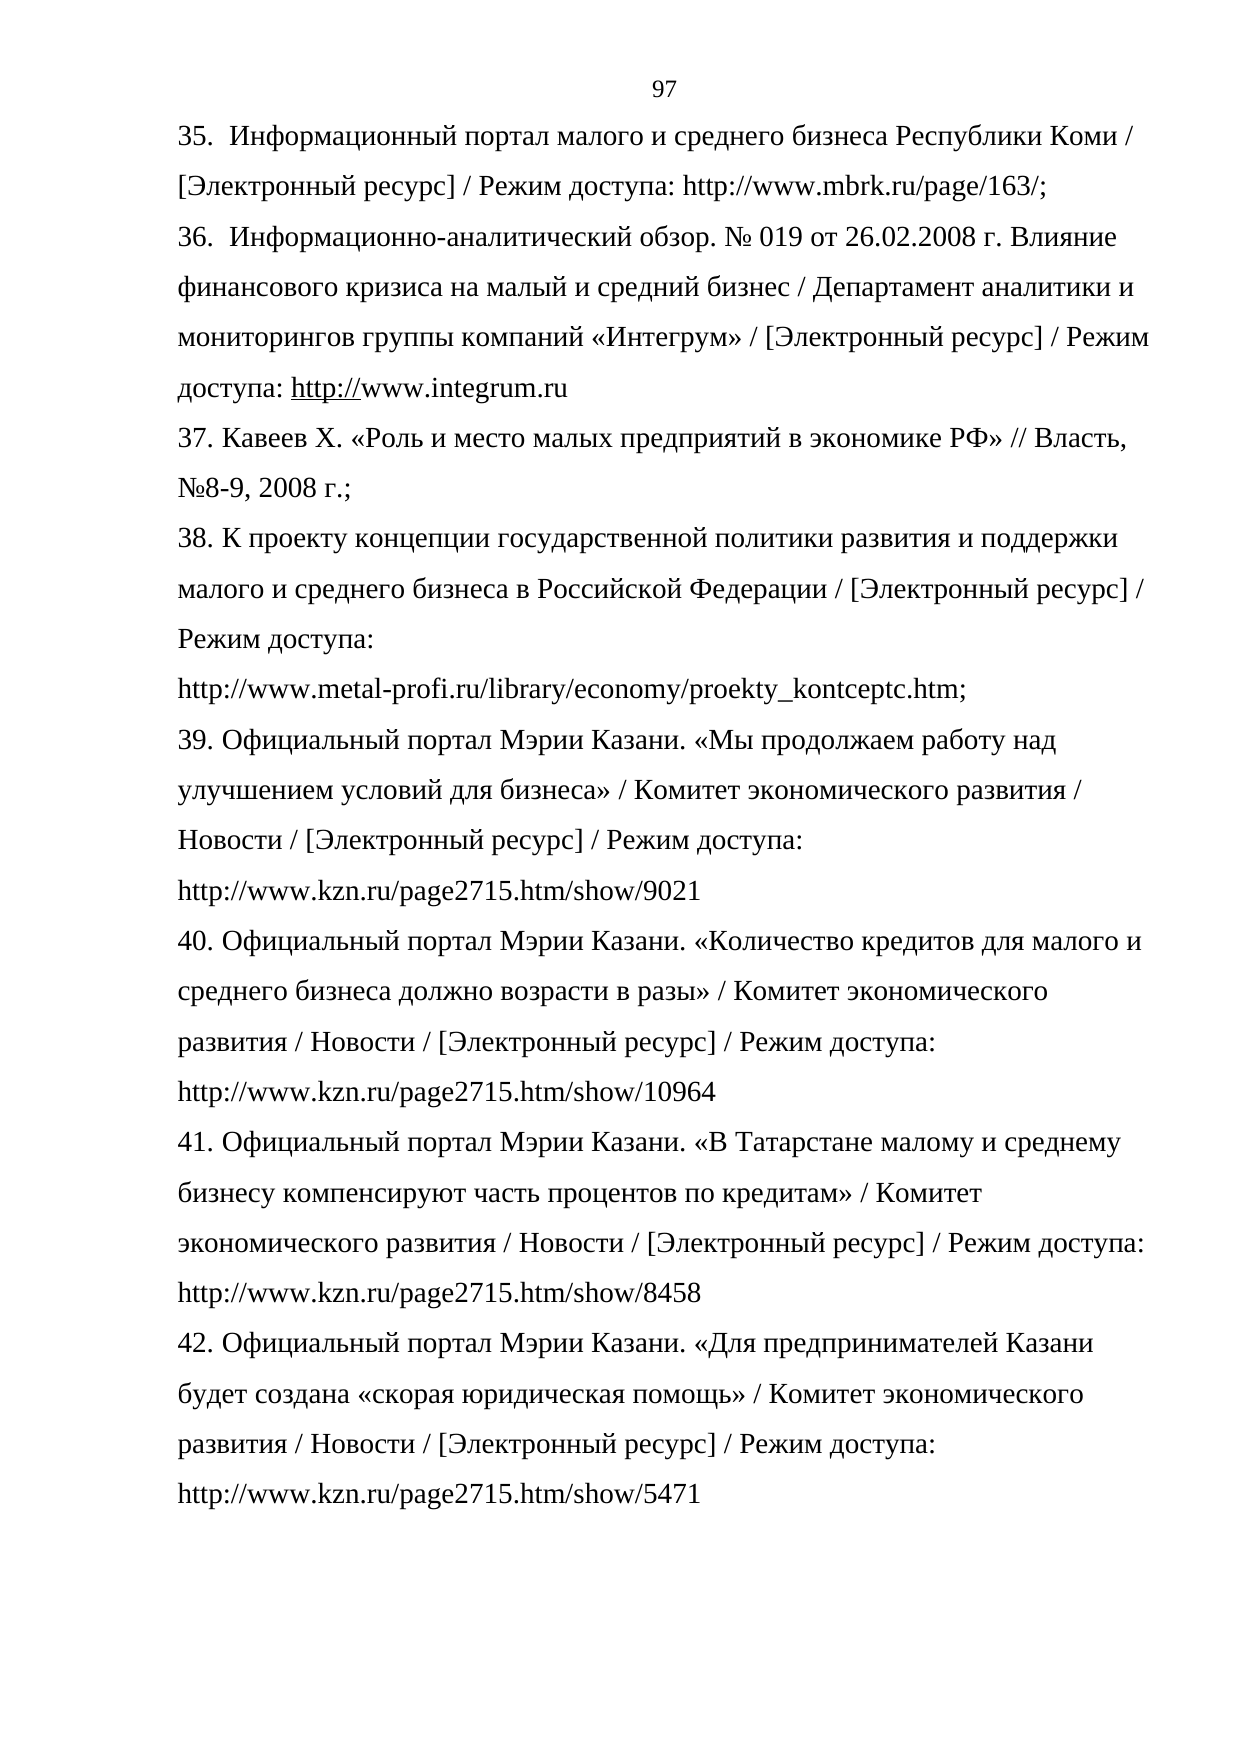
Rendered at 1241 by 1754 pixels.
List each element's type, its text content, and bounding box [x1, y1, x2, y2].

list Официальный портал Мэрии Казани. «Мы продолжаем работу над улучшением условий для бизнеса» / Комитет экономического развития / Новости / [Электронный ресурс] / Режим доступа: http://www.kzn.ru/page2715.htm/show/9021 [177, 722, 1152, 906]
list Кавеев Х. «Роль и место малых предприятий в экономике РФ» // Власть, №8-9, .; [177, 420, 1152, 504]
list К проекту концепции государственной политики развития и поддержки малого и среднего бизнеса в Российской Федерации / [Электронный ресурс] / Режим доступа: http://www.metal-profi.ru/library/economy/proekty_kontceptc.htm; [177, 521, 1152, 705]
list Информационно-аналитический обзор. № 019 от 26.02.2008 г. Влияние финансового кризиса на малый и средний бизнес / Департамент аналитики и мониторингов группы компаний «Интегрум» / [Электронный ресурс] / Режим доступа: http://www.integrum.ru [177, 219, 1152, 403]
list Информационный портал малого и среднего бизнеса Республики Коми / [Электронный ресурс] / Режим доступа: http://www.mbrk.ru/page/163/; [177, 118, 1152, 202]
list Официальный портал Мэрии Казани. «В Татарстане малому и среднему бизнесу компенсируют часть процентов по кредитам» / Комитет экономического развития / Новости / [Электронный ресурс] / Режим доступа: http://www.kzn.ru/page2715.htm/show/8458 [177, 1124, 1152, 1309]
list Официальный портал Мэрии Казани. «Количество кредитов для малого и среднего бизнеса должно возрасти в разы» / Комитет экономического развития / Новости / [Электронный ресурс] / Режим доступа: http://www.kzn.ru/page2715.htm/show/10964 [177, 923, 1152, 1108]
list Официальный портал Мэрии Казани. «Для предпринимателей Казани будет создана «скорая юридическая помощь» / Комитет экономического развития / Новости / [Электронный ресурс] / Режим доступа: http://www.kzn.ru/page2715.htm/show/5471 [177, 1326, 1152, 1510]
